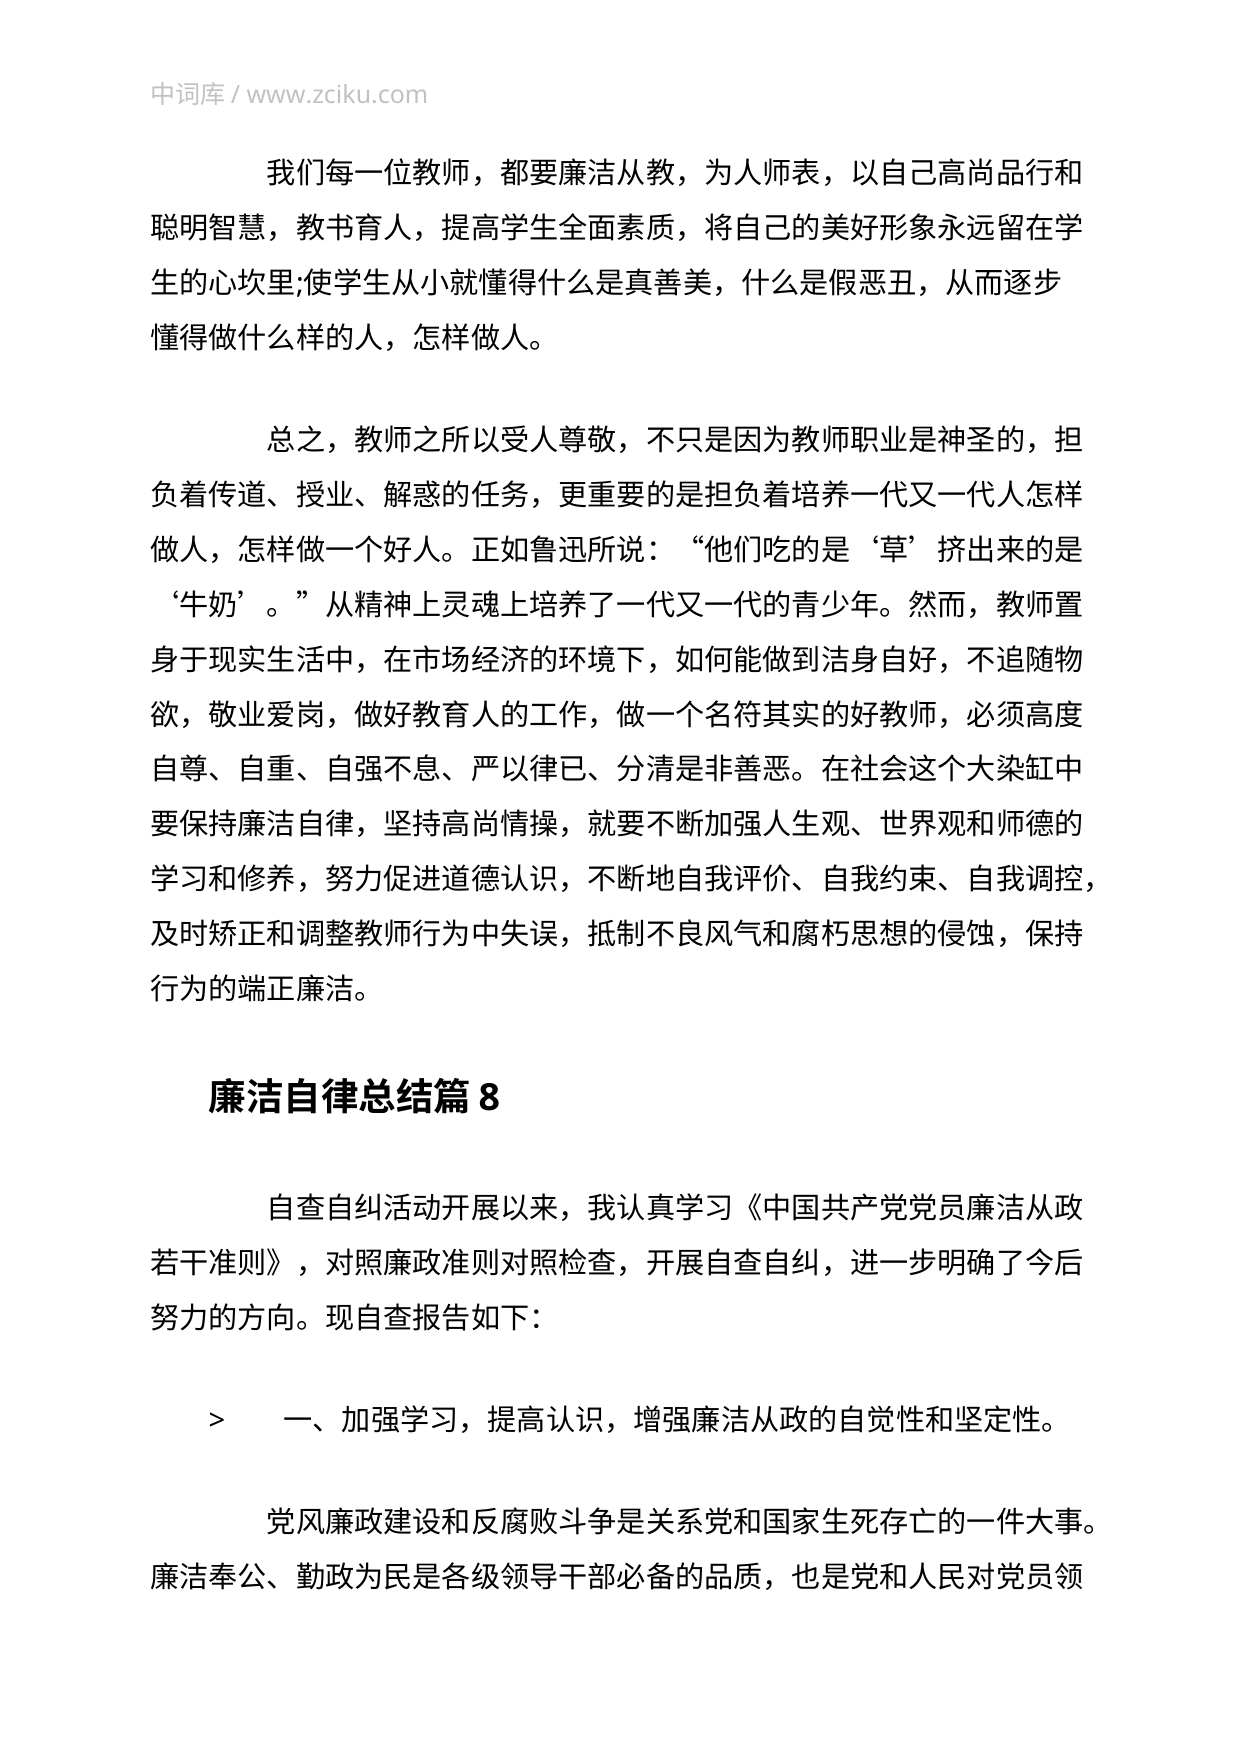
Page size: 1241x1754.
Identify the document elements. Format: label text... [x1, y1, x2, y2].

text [150, 1498, 1090, 1596]
text 总之，教师之所以受人尊敬，不只是因为教师职业是神圣的，担负着传道、授业、解惑的任务，更重要的是担负着培养一代又一代人怎样做人，怎样做一个好人。正如鲁迅所说：“他们吃的是‘草’挤出来的是‘牛奶’。”从精神上灵魂上培养了一代又一代的青少年。然而，教师置身于现实生活中，在市场经济的环境下，如何能做到洁身自好，不追随物欲，敬业爱岗，做好教育人的工作，做一个名符其实的好教师，必须高度自尊、自重、自强不息、严以律已、分清是非善恶。在社会这个大染缸中要保持廉洁自律，坚持高尚情操，就要不断加强人生观、世界观和师德的学习和修养，努力促进道德认识，不断地自我评价、自我约束、自我调控，及时矫正和调整教师行为中失误，抵制不良风气和腐朽思想的侵蚀，保持行为的端正廉洁。 [150, 417, 1090, 1008]
text 廉洁自律总结篇8 [150, 1067, 1090, 1122]
text > 一、加强学习，提高认识，增强廉洁从政的自觉性和坚定性。 [150, 1396, 1090, 1439]
text 自查自纠活动开展以来，我认真学习《中国共产党党员廉洁从政若干准则》，对照廉政准则对照检查，开展自查自纠，进一步明确了今后努力的方向。现自查报告如下： [150, 1185, 1090, 1337]
text 我们每一位教师，都要廉洁从教，为人师表，以自己高尚品行和聪明智慧，教书育人，提高学生全面素质，将自己的美好形象永远留在学生的心坎里;使学生从小就懂得什么是真善美，什么是假恶丑，从而逐步懂得做什么样的人，怎样做人。 [150, 150, 1090, 357]
